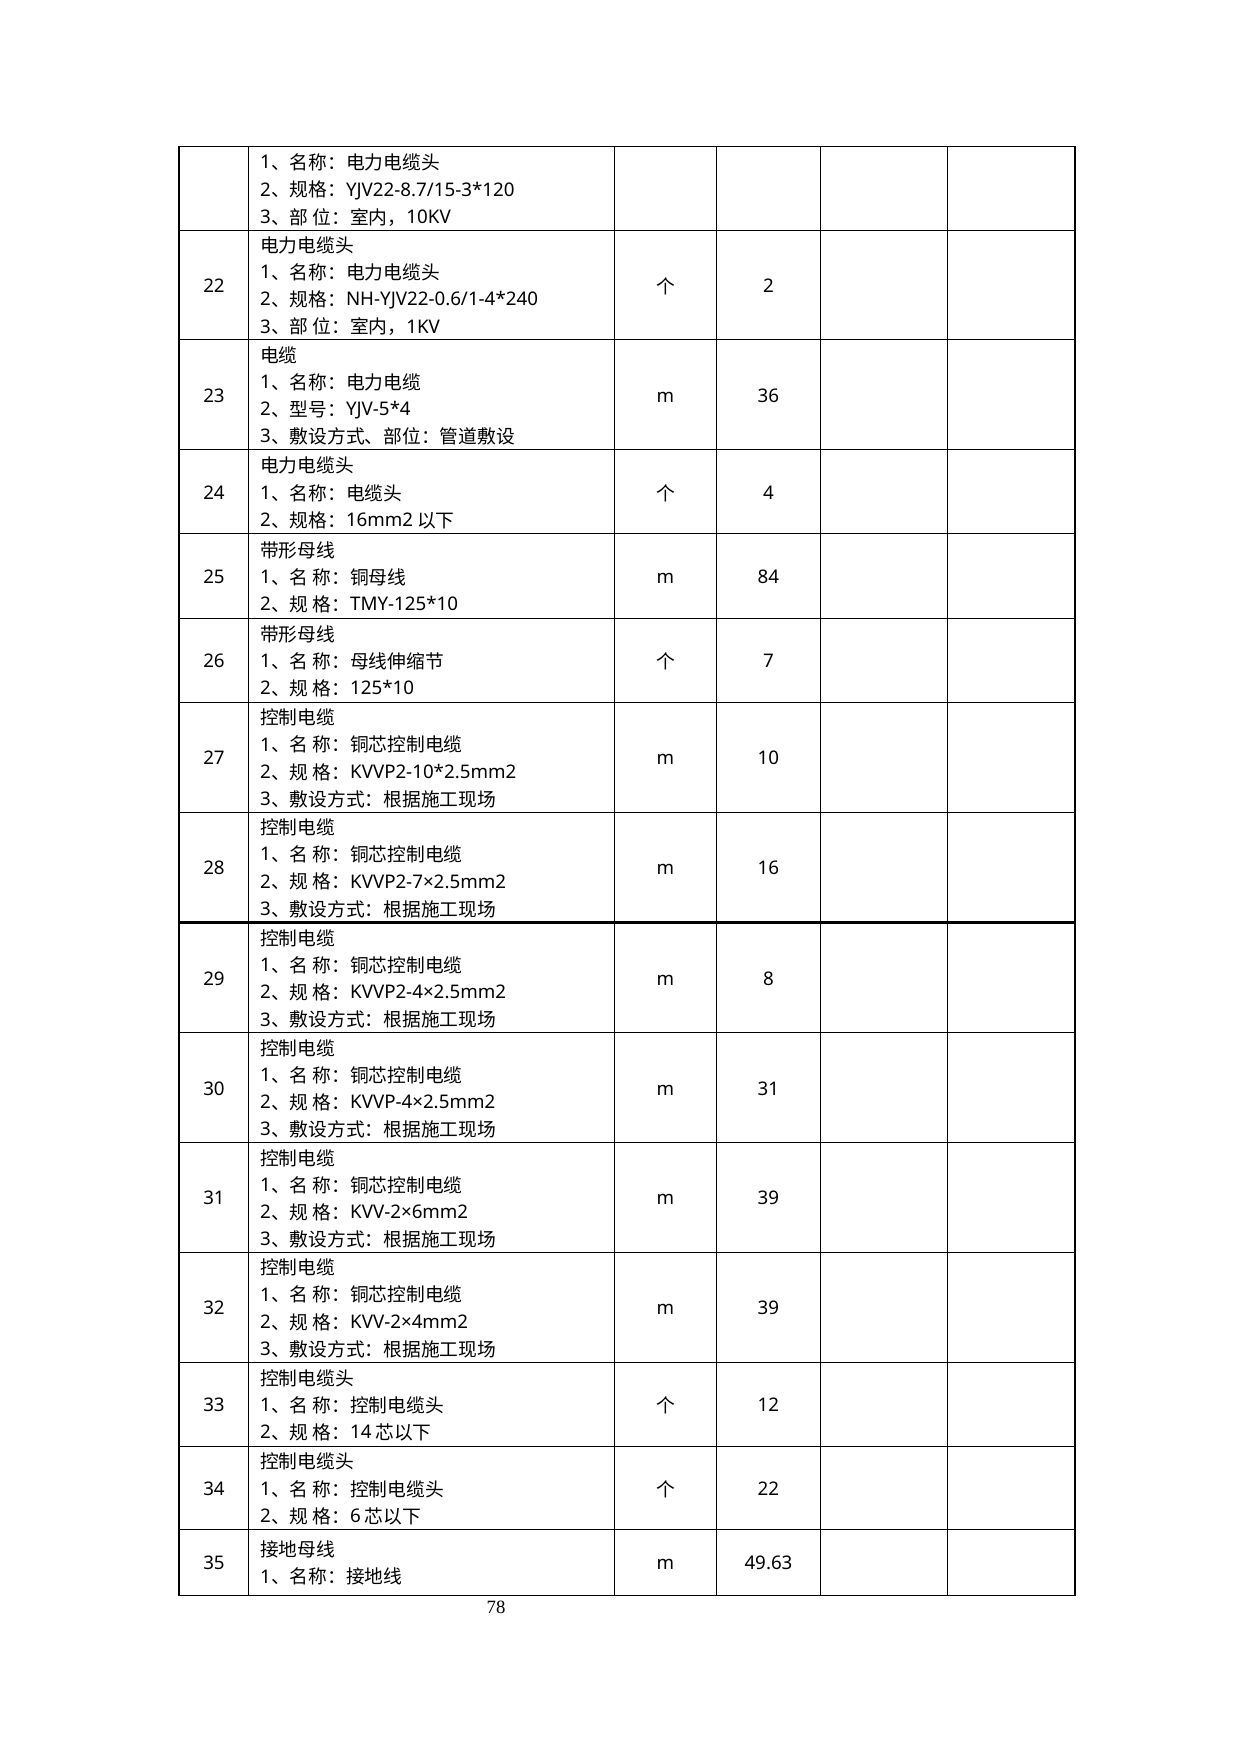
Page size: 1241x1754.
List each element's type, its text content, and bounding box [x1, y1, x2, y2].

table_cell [249, 1530, 614, 1595]
table_cell [821, 1530, 947, 1595]
table_cell m [615, 703, 716, 812]
table_cell 29 [180, 924, 248, 1032]
table_cell m [615, 813, 716, 921]
table_cell 39 [717, 1143, 820, 1252]
table_cell 35 [180, 1530, 248, 1595]
table_cell 33 [180, 1363, 248, 1446]
table_cell [821, 703, 947, 812]
table_cell 带形母线 1、名 称：铜母线 2、规 格：TMY-125*10 [249, 534, 614, 618]
table_cell m [615, 1253, 716, 1362]
table_cell 个 [615, 1363, 716, 1446]
table_cell 23 [180, 340, 248, 449]
table_cell 4 [717, 450, 820, 533]
table_cell [821, 813, 947, 921]
table_cell 2 [717, 231, 820, 339]
table_cell 25 [180, 534, 248, 618]
table_cell m [615, 534, 716, 618]
table_cell 16 [717, 813, 820, 921]
table_cell m [615, 924, 716, 1032]
table_cell 31 [717, 1033, 820, 1142]
table_cell m [615, 1530, 716, 1595]
table_cell [948, 924, 1074, 1032]
table_cell [948, 1530, 1074, 1595]
table_cell [948, 340, 1074, 449]
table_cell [249, 147, 614, 229]
table_cell 10 [717, 703, 820, 812]
table_cell 31 [180, 1143, 248, 1252]
table_cell [821, 231, 947, 339]
table_cell [948, 1033, 1074, 1142]
table_cell 27 [180, 703, 248, 812]
table_cell [948, 619, 1074, 702]
table_cell 8 [717, 924, 820, 1032]
table_cell 36 [717, 340, 820, 449]
table_cell 7 [717, 619, 820, 702]
table_cell [821, 1033, 947, 1142]
table_cell [821, 619, 947, 702]
table_cell 22 [180, 231, 248, 339]
table_cell 32 [180, 1253, 248, 1362]
table_cell 控制电缆 1、名 称：铜芯控制电缆 2、规 格：KVV-2×4mm2 3、敷设方式：根据施工现场 [249, 1253, 614, 1362]
table_cell m [615, 1033, 716, 1142]
table_cell 控制电缆头 1、名 称：控制电缆头 2、规 格：14芯以下 [249, 1363, 614, 1446]
table_cell 24 [180, 450, 248, 533]
table_cell [948, 1363, 1074, 1446]
table_cell 电力电缆头 1、名称：电缆头 2、规格：16mm2以下 [249, 450, 614, 533]
table_cell 22 [717, 1447, 820, 1529]
table_cell [821, 1447, 947, 1529]
table_cell [948, 1253, 1074, 1362]
table_cell [948, 813, 1074, 921]
table_cell 控制电缆头 1、名 称：控制电缆头 2、规 格：6芯以下 [249, 1447, 614, 1529]
table_cell [821, 534, 947, 618]
table_cell 带形母线 1、名 称：母线伸缩节 2、规 格：125*10 [249, 619, 614, 702]
table_cell [948, 703, 1074, 812]
table_cell [821, 924, 947, 1032]
table_cell [948, 1447, 1074, 1529]
table_cell 控制电缆 1、名 称：铜芯控制电缆 2、规 格：KVVP-4×2.5mm2 3、敷设方式：根据施工现场 [249, 1033, 614, 1142]
table_cell 控制电缆 1、名 称：铜芯控制电缆 2、规 格：KVVP2-10*2.5mm2 3、敷设方式：根据施工现场 [249, 703, 614, 812]
table_cell 49.63 [717, 1530, 820, 1595]
table_cell 21 [180, 147, 248, 229]
table_cell [948, 534, 1074, 618]
table_cell [821, 1363, 947, 1446]
table_cell 26 [180, 619, 248, 702]
table_cell [948, 147, 1074, 229]
table_cell 个 [615, 450, 716, 533]
table_cell [821, 147, 947, 229]
table_cell 电缆 1、名称：电力电缆 2、型号：YJV-5*4 3、敷设方式、部位：管道敷设 [249, 340, 614, 449]
table_cell [948, 450, 1074, 533]
table_cell 84 [717, 534, 820, 618]
table_cell [821, 340, 947, 449]
table_cell m [615, 1143, 716, 1252]
table_cell [948, 231, 1074, 339]
table_cell 控制电缆 1、名 称：铜芯控制电缆 2、规 格：KVV-2×6mm2 3、敷设方式：根据施工现场 [249, 1143, 614, 1252]
table_cell 个 [615, 619, 716, 702]
table_cell [948, 1143, 1074, 1252]
table_cell 28 [180, 813, 248, 921]
table_cell 控制电缆 1、名 称：铜芯控制电缆 2、规 格：KVVP2-4×2.5mm2 3、敷设方式：根据施工现场 [249, 924, 614, 1032]
table_cell [821, 1143, 947, 1252]
table_cell 控制电缆 1、名 称：铜芯控制电缆 2、规 格：KVVP2-7×2.5mm2 3、敷设方式：根据施工现场 [249, 813, 614, 921]
table_cell 个 [615, 231, 716, 339]
table_cell 4 [717, 147, 820, 229]
table_cell m [615, 340, 716, 449]
table_cell 个 [615, 1447, 716, 1529]
table_cell [821, 450, 947, 533]
table_cell 电力电缆头 1、名称：电力电缆头 2、规格：NH-YJV22-0.6/1-4*240 3、部 位：室内，1KV [249, 231, 614, 339]
table_cell 34 [180, 1447, 248, 1529]
table_cell 12 [717, 1363, 820, 1446]
table_cell 30 [180, 1033, 248, 1142]
table_cell 39 [717, 1253, 820, 1362]
table_cell [821, 1253, 947, 1362]
table_cell 个 [615, 147, 716, 229]
